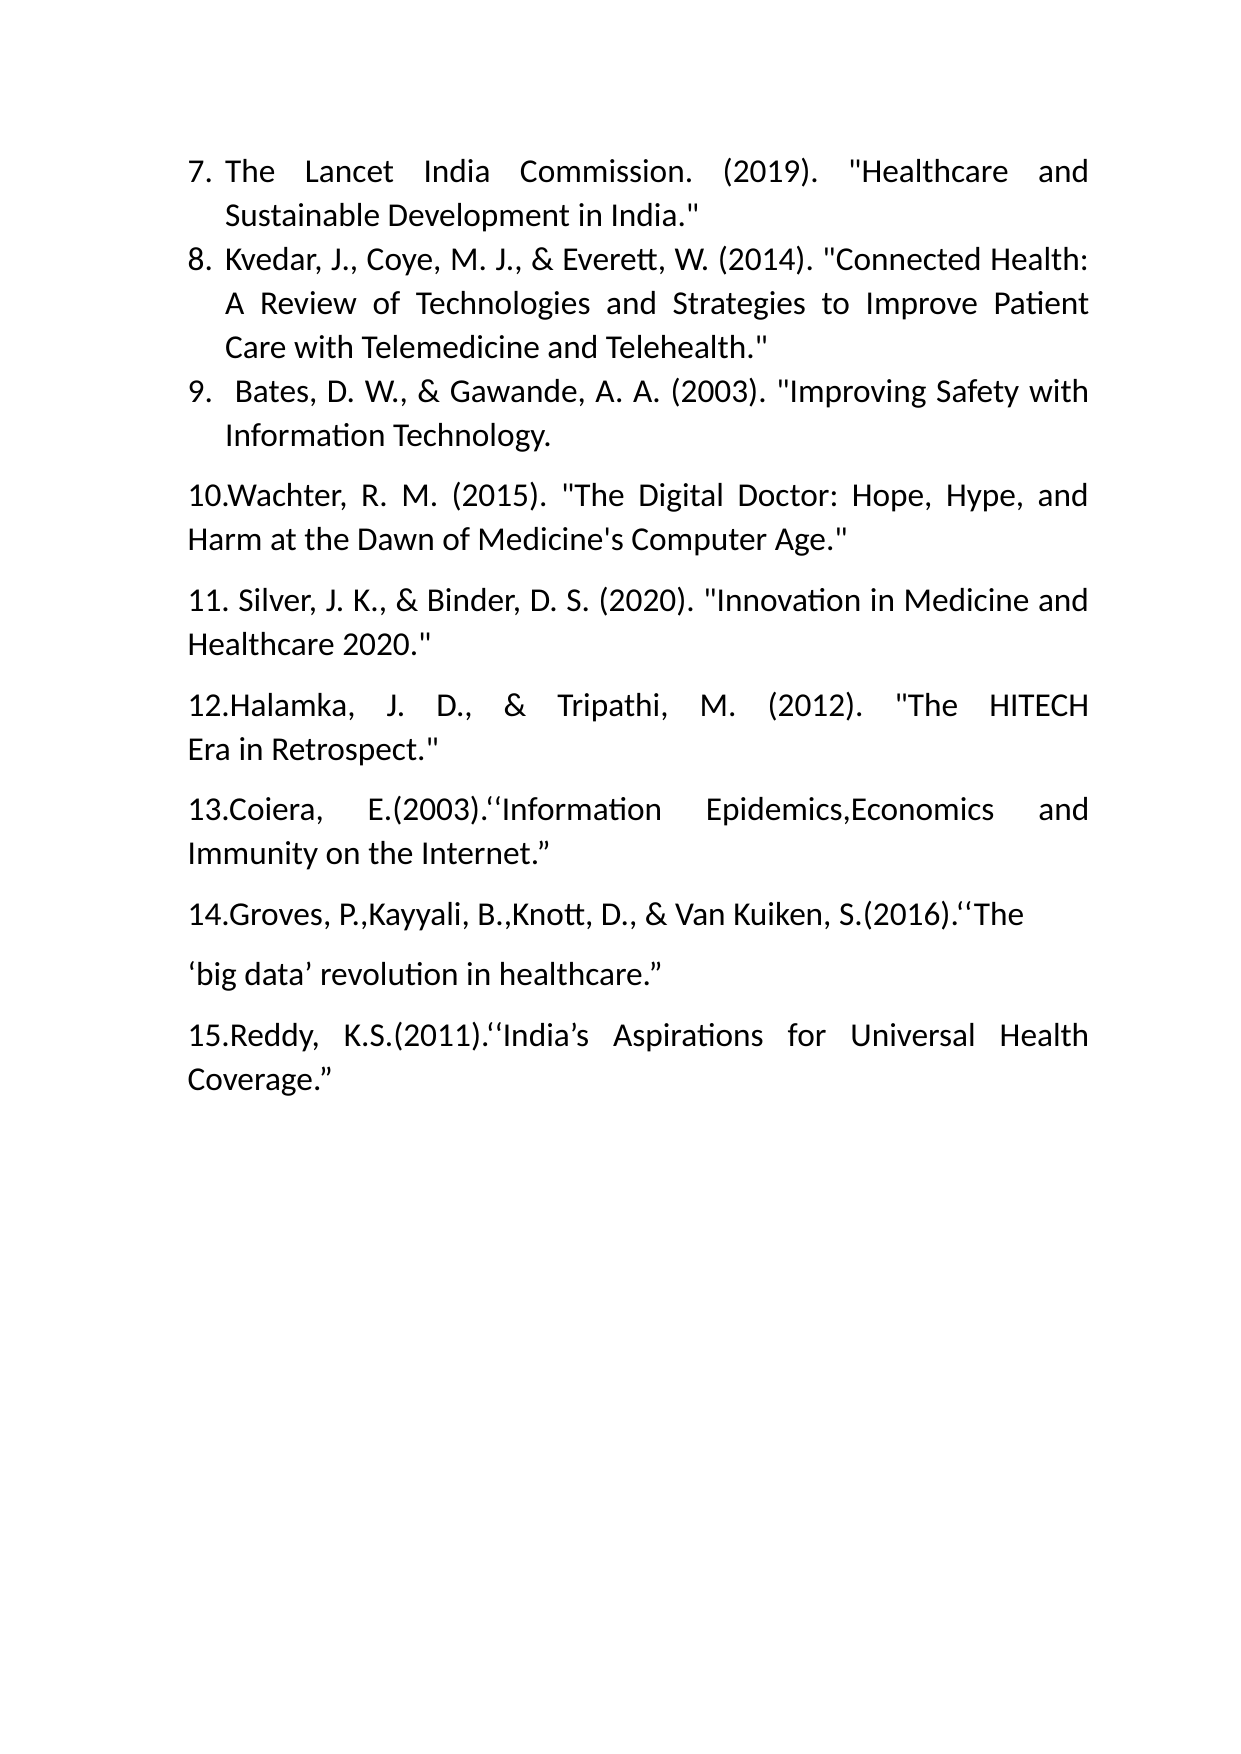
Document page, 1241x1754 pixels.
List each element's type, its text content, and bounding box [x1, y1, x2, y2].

text 15.Reddy, K.S.(2011).‘‘India’s Aspirations for Universal Health Coverage.” [187, 1014, 1090, 1099]
text 11. Silver, J. K., & Binder, D. S. (2020). "Innovation in Medicine and Healthcare 2020." [187, 579, 1090, 664]
text 14.Groves, P.,Kayyali, B.,Knott, D., & Van Kuiken, S.(2016).‘‘The [187, 893, 1090, 933]
text 13.Coiera, E.(2003).‘‘Information Epidemics,Economics and Immunity on the Internet.” [187, 788, 1090, 873]
text ‘big data’ revolution in healthcare.” [187, 953, 1090, 994]
text 12.Halamka, J. D., & Tripathi, M. (2012). "The HITECH Era in Retrospect." [187, 683, 1090, 768]
text 10.Wachter, R. M. (2015). "The Digital Doctor: Hope, Hype, and Harm at the Dawn of Medicine's Computer Age." [187, 474, 1090, 559]
list The Lancet India Commission. (2019). "Healthcare and Sustainable Development in India." [187, 150, 1090, 235]
list Kvedar, J., Coye, M. J., & Everett, W. (2014). "Connected Health: A Review of Technologies and Strategies to Improve Patient Care with Telemedicine and Telehealth." [187, 238, 1090, 367]
list Bates, D. W., & Gawande, A. A. (2003). "Improving Safety with Information Technology. [187, 370, 1090, 454]
